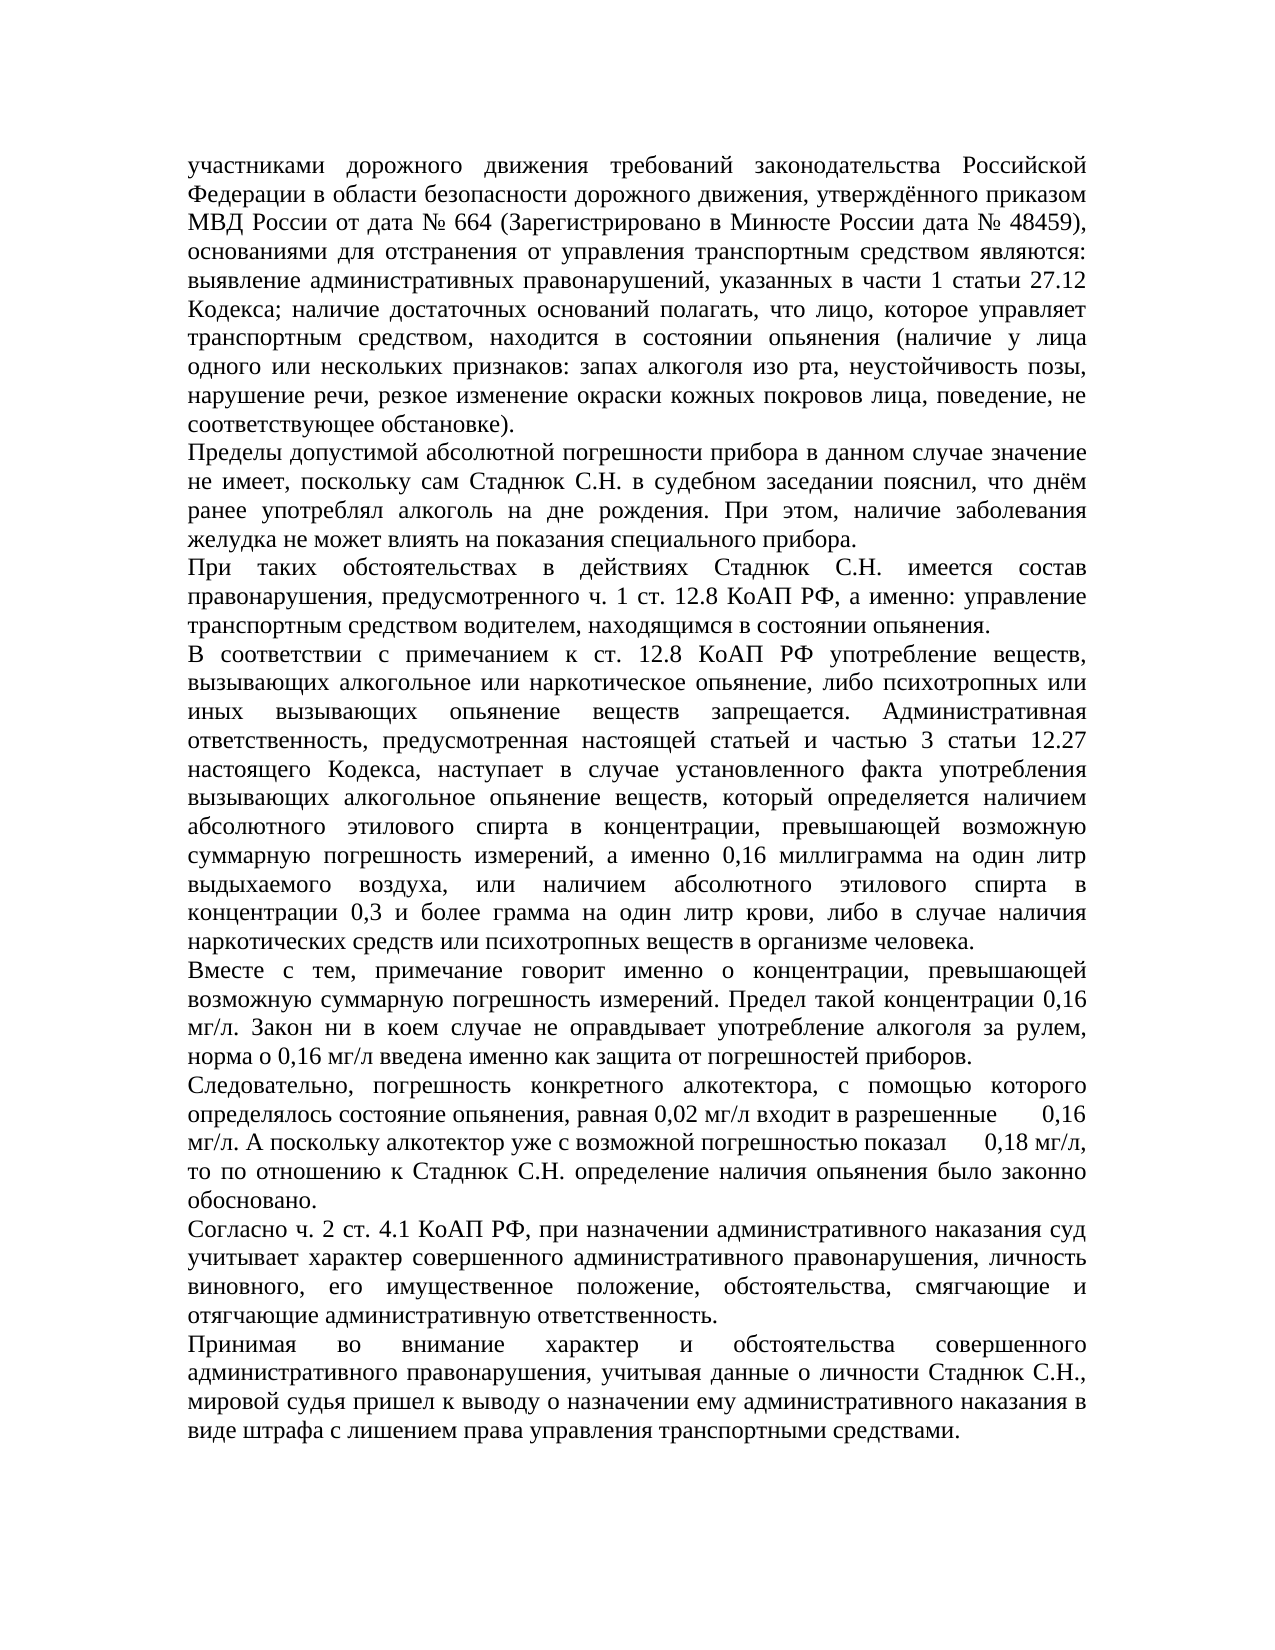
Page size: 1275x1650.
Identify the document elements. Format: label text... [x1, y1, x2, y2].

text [187, 150, 1087, 437]
text Следовательно, погрешность конкретного алкотектора, с помощью которого определялось состояние опьянения, равная 0,02 мг/л входит в разрешенные 0,16 мг/л. А поскольку алкотектор уже с возможной погрешностью показал 0,18 мг/л, то по отношению к Стаднюк С.Н. определение наличия опьянения было законно обосновано. [187, 1070, 1087, 1214]
text В соответствии с примечанием к ст. 12.8 КоАП РФ употребление веществ, вызывающих алкогольное или наркотическое опьянение, либо психотропных или иных вызывающих опьянение веществ запрещается. Административная ответственность, предусмотренная настоящей статьей и частью 3 статьи 12.27 настоящего Кодекса, наступает в случае установленного факта употребления вызывающих алкогольное опьянение веществ, который определяется наличием абсолютного этилового спирта в концентрации, превышающей возможную суммарную погрешность измерений, а именно 0,16 миллиграмма на один литр выдыхаемого воздуха, или наличием абсолютного этилового спирта в концентрации 0,3 и более грамма на один литр крови, либо в случае наличия наркотических средств или психотропных веществ в организме человека. [187, 639, 1087, 955]
text Вместе с тем, примечание говорит именно о концентрации, превышающей возможную суммарную погрешность измерений. Предел такой концентрации 0,16 мг/л. Закон ни в коем случае не оправдывает употребление алкоголя за рулем, норма о 0,16 мг/л введена именно как защита от погрешностей приборов. [187, 955, 1087, 1070]
text Пределы допустимой абсолютной погрешности прибора в данном случае значение не имеет, поскольку сам Стаднюк С.Н. в судебном заседании пояснил, что днём ранее употреблял алкоголь на дне рождения. При этом, наличие заболевания желудка не может влиять на показания специального прибора. [187, 437, 1087, 552]
text Принимая во внимание характер и обстоятельства совершенного административного правонарушения, учитывая данные о личности Стаднюк С.Н., мировой судья пришел к выводу о назначении ему административного наказания в виде штрафа с лишением права управления транспортными средствами. [187, 1329, 1087, 1444]
text Согласно ч. 2 ст. 4.1 КоАП РФ, при назначении административного наказания суд учитывает характер совершенного административного правонарушения, личность виновного, его имущественное положение, обстоятельства, смягчающие и отягчающие административную ответственность. [187, 1214, 1087, 1329]
text При таких обстоятельствах в действиях Стаднюк С.Н. имеется состав правонарушения, предусмотренного ч. 1 ст. 12.8 КоАП РФ, а именно: управление транспортным средством водителем, находящимся в состоянии опьянения. [187, 552, 1087, 639]
